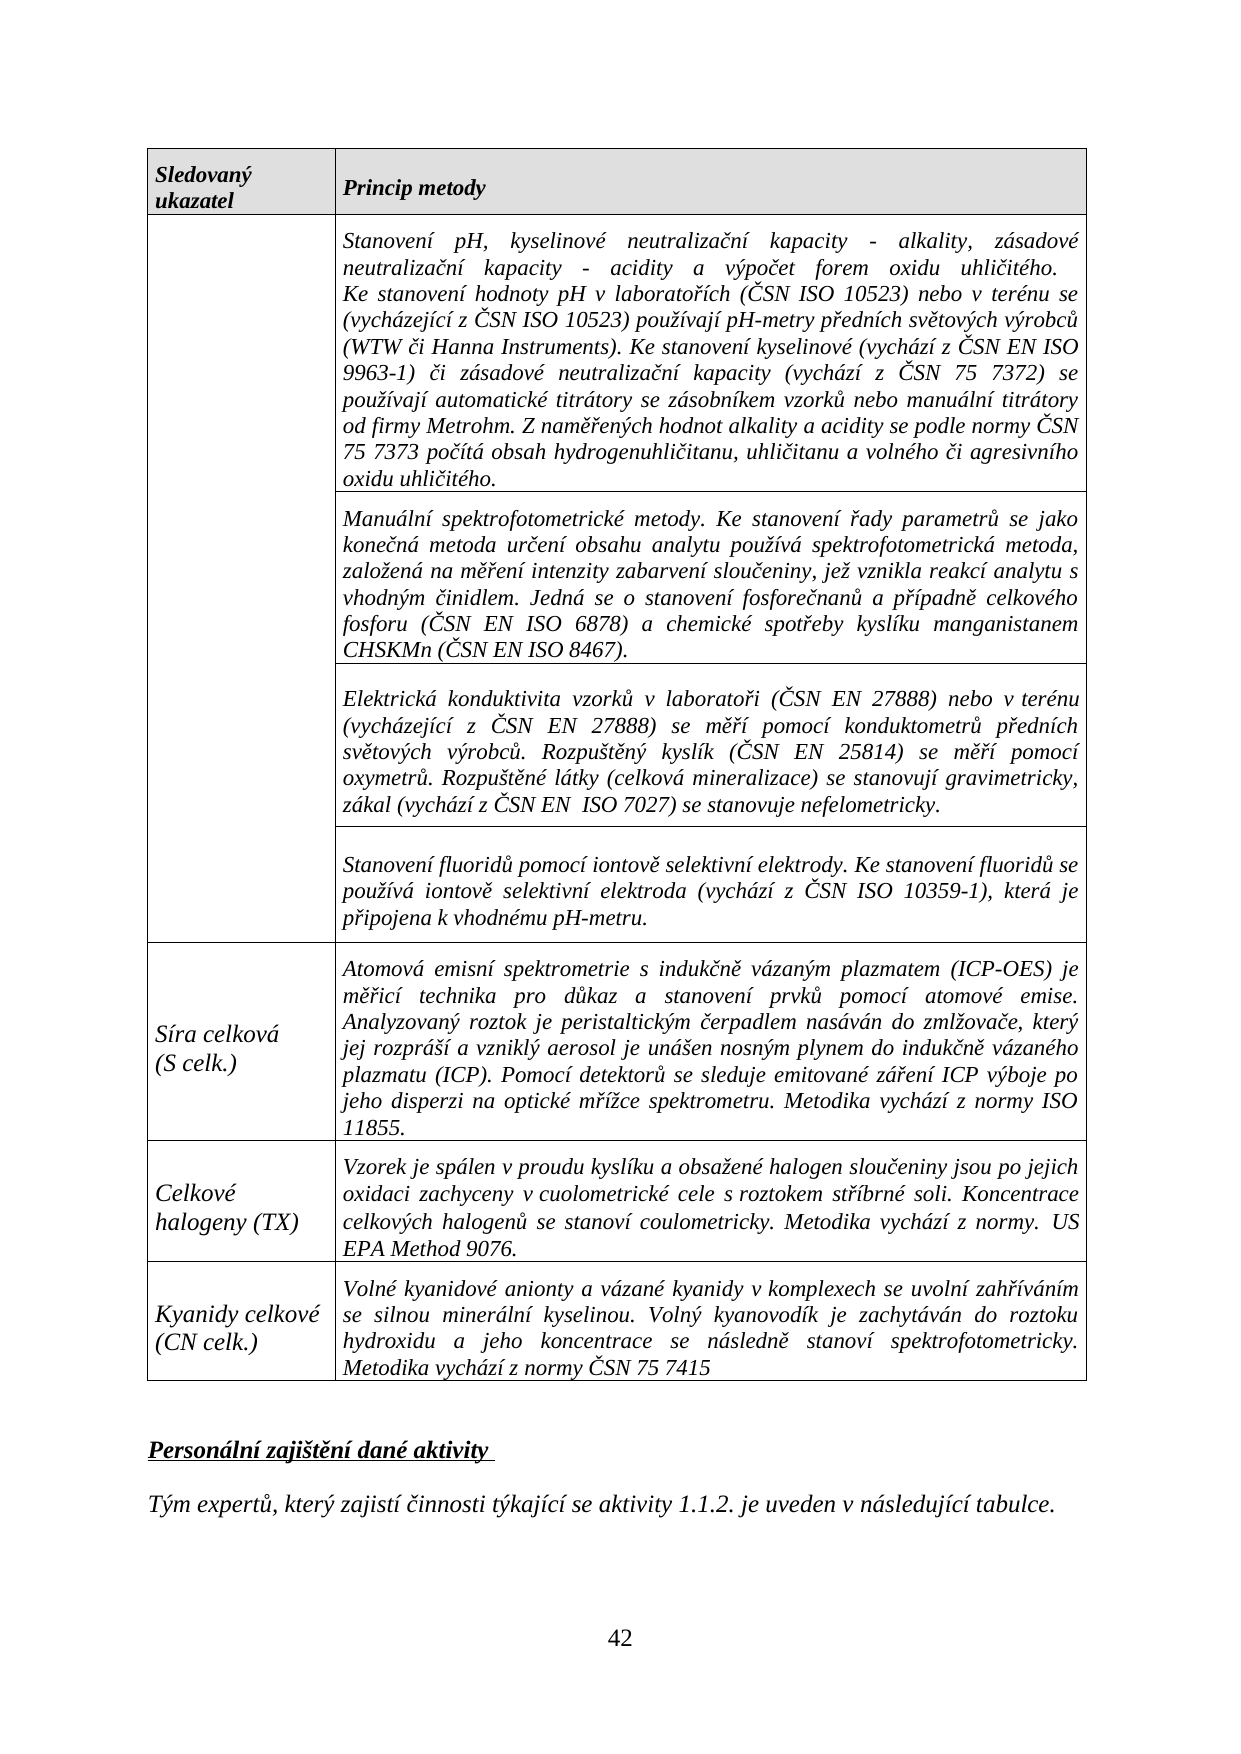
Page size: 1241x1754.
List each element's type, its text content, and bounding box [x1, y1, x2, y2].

table_cell Manuální spektrofotometrické metody. Ke stanovení řady parametrů se jako konečná metoda určení obsahu analytu používá spektrofotometrická metoda, založená na měření intenzity zabarvení sloučeniny, jež vznikla reakcí analytu s vhodným činidlem. Jedná se o stanovení fosforečnanů a případně celkového fosforu (ČSN EN ISO 6878) a chemické spotřeby kyslíku manganistanem CHSKMn (ČSN EN ISO 8467). [336, 492, 1086, 663]
subtitle Personální zajištění dané aktivity [148, 1435, 1092, 1464]
table_cell Atomová emisní spektrometrie s indukčně vázaným plazmatem (ICP-OES) je měřicí technika pro důkaz a stanovení prvků pomocí atomové emise. Analyzovaný roztok je peristaltickým čerpadlem nasáván do zmlžovače, který jej rozpráší a vzniklý aerosol je unášen nosným plynem do indukčně vázaného plazmatu (ICP). Pomocí detektorů se sleduje emitované záření ICP výboje po jeho disperzi na optické mřížce spektrometru. Metodika vychází z normy ISO 11855. [336, 943, 1086, 1140]
table_cell Stanovení pH, kyselinové neutralizační kapacity - alkality, zásadové neutralizační kapacity - acidity a výpočet forem oxidu uhličitého. Ke stanovení hodnoty pH v laboratořích (ČSN ISO 10523) nebo v terénu se (vycházející z ČSN ISO 10523) používají pH-metry předních světových výrobců (WTW či Hanna Instruments). Ke stanovení kyselinové (vychází z ČSN EN ISO 9963-1) či zásadové neutralizační kapacity (vychází z ČSN 75 7372) se používají automatické titrátory se zásobníkem vzorků nebo manuální titrátory od firmy Metrohm. Z naměřených hodnot alkality a acidity se podle normy ČSN 75 7373 počítá obsah hydrogenuhličitanu, uhličitanu a volného či agresivního oxidu uhličitého. [336, 215, 1086, 491]
table_cell Vzorek je spálen v proudu kyslíku a obsažené halogen sloučeniny jsou po jejich oxidaci zachyceny v cuolometrické cele s roztokem stříbrné soli. Koncentrace celkových halogenů se stanoví coulometricky. Metodika vychází z normy. US EPA Method 9076. [336, 1141, 1086, 1261]
table_cell Celkové halogeny (TX) [148, 1141, 335, 1261]
table_cell Kyanidy celkové (CN celk.) [148, 1262, 335, 1380]
table_header Princip metody [336, 149, 1086, 214]
table_cell Síra celková (S celk.) [148, 943, 335, 1140]
table_cell Stanovení fluoridů pomocí iontově selektivní elektrody. Ke stanovení fluoridů se používá iontově selektivní elektroda (vychází z ČSN ISO 10359-1), která je připojena k vhodnému pH-metru. [336, 827, 1086, 942]
table_header Sledovaný ukazatel [148, 149, 335, 214]
table_cell Volné kyanidové anionty a vázané kyanidy v komplexech se uvolní zahříváním se silnou minerální kyselinou. Volný kyanovodík je zachytáván do roztoku hydroxidu a jeho koncentrace se následně stanoví spektrofotometricky. Metodika vychází z normy ČSN 75 7415 [336, 1262, 1086, 1380]
text Tým expertů, který zajistí činnosti týkající se aktivity 1.1.2. je uveden v následující tabulce. [148, 1489, 1092, 1517]
table_cell Elektrická konduktivita vzorků v laboratoři (ČSN EN 27888) nebo v terénu (vycházející z ČSN EN 27888) se měří pomocí konduktometrů předních světových výrobců. Rozpuštěný kyslík (ČSN EN 25814) se měří pomocí oxymetrů. Rozpuštěné látky (celková mineralizace) se stanovují gravimetricky, zákal (vychází z ČSN EN ISO 7027) se stanovuje nefelometricky. [336, 664, 1086, 826]
